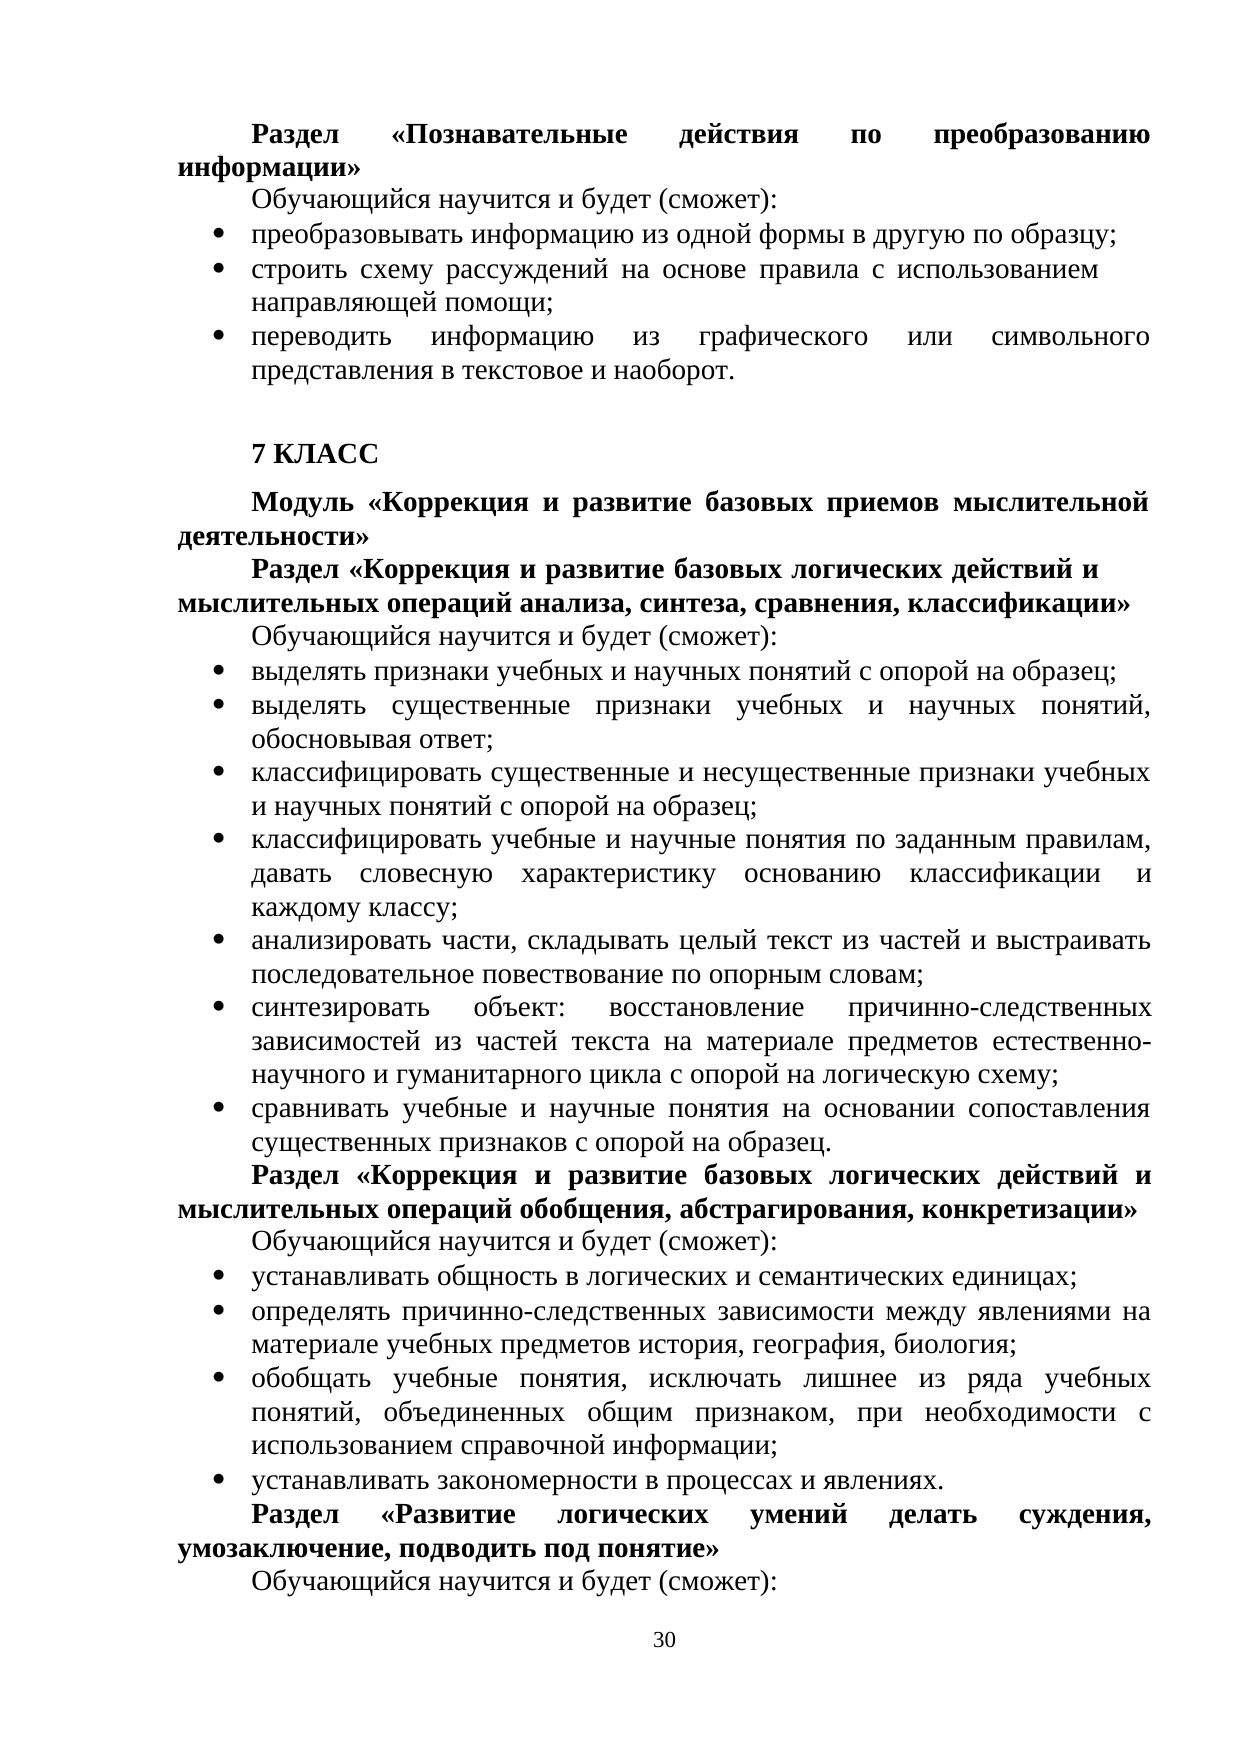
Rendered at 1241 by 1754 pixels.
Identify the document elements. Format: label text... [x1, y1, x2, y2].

list обобщать учебные понятия, исключать лишнее из ряда учебных понятий, объединенных общим признаком, при необходимости с использованием справочной информации; [213, 1360, 1152, 1461]
list определять причинно-следственных зависимости между явлениями на материале учебных предметов история, география, биология; [213, 1293, 1152, 1360]
text Обучающийся научится и будет (сможет): [251, 1564, 1176, 1597]
list устанавливать закономерности в процессах и явлениях. [213, 1461, 1176, 1497]
list выделять признаки учебных и научных понятий с опорой на образец; [213, 652, 1176, 687]
list анализировать части, складывать целый текст из частей и выстраивать последовательное повествование по опорным словам; [213, 922, 1152, 989]
text Обучающийся научится и будет (сможет): [251, 1224, 1176, 1257]
text Модуль «Коррекция и развитие базовых приемов мыслительной деятельности» [177, 484, 1176, 552]
list переводить информацию из графического или символьного представления в текстовое и наоборот. [213, 318, 1151, 385]
list классифицировать существенные и несущественные признаки учебных и научных понятий с опорой на образец; [213, 754, 1151, 822]
list сравнивать учебные и научные понятия на основании сопоставления существенных признаков с опорой на образец. [213, 1090, 1151, 1157]
list синтезировать объект: восстановление причинно-следственных зависимостей из частей текста на материале предметов естественно- научного и гуманитарного цикла с опорой на логическую схему; [213, 989, 1152, 1090]
list выделять существенные признаки учебных и научных понятий, обосновывая ответ; [213, 687, 1152, 754]
list строить схему рассуждений на основе правила с использованием направляющей помощи; [213, 251, 1152, 318]
list преобразовывать информацию из одной формы в другую по образцу; [213, 215, 1176, 251]
text Обучающийся научится и будет (сможет): [251, 619, 1176, 652]
text Раздел «Коррекция и развитие базовых логических действий и мыслительных операций анализа, синтеза, сравнения, классификации» [177, 552, 1176, 619]
text Раздел «Коррекция и развитие базовых логических действий и мыслительных операций обобщения, абстрагирования, конкретизации» [177, 1157, 1152, 1224]
text Обучающийся научится и будет (сможет): [251, 183, 1176, 215]
text Раздел «Познавательные действия по преобразованию информации» [177, 116, 1152, 183]
list устанавливать общность в логических и семантических единицах; [213, 1257, 1176, 1293]
list классифицировать учебные и научные понятия по заданным правилам, давать словесную характеристику основанию классификации и каждому классу; [213, 822, 1152, 922]
text Раздел «Развитие логических умений делать суждения, умозаключение, подводить под понятие» [177, 1497, 1152, 1564]
list КЛАСС [251, 436, 1176, 469]
